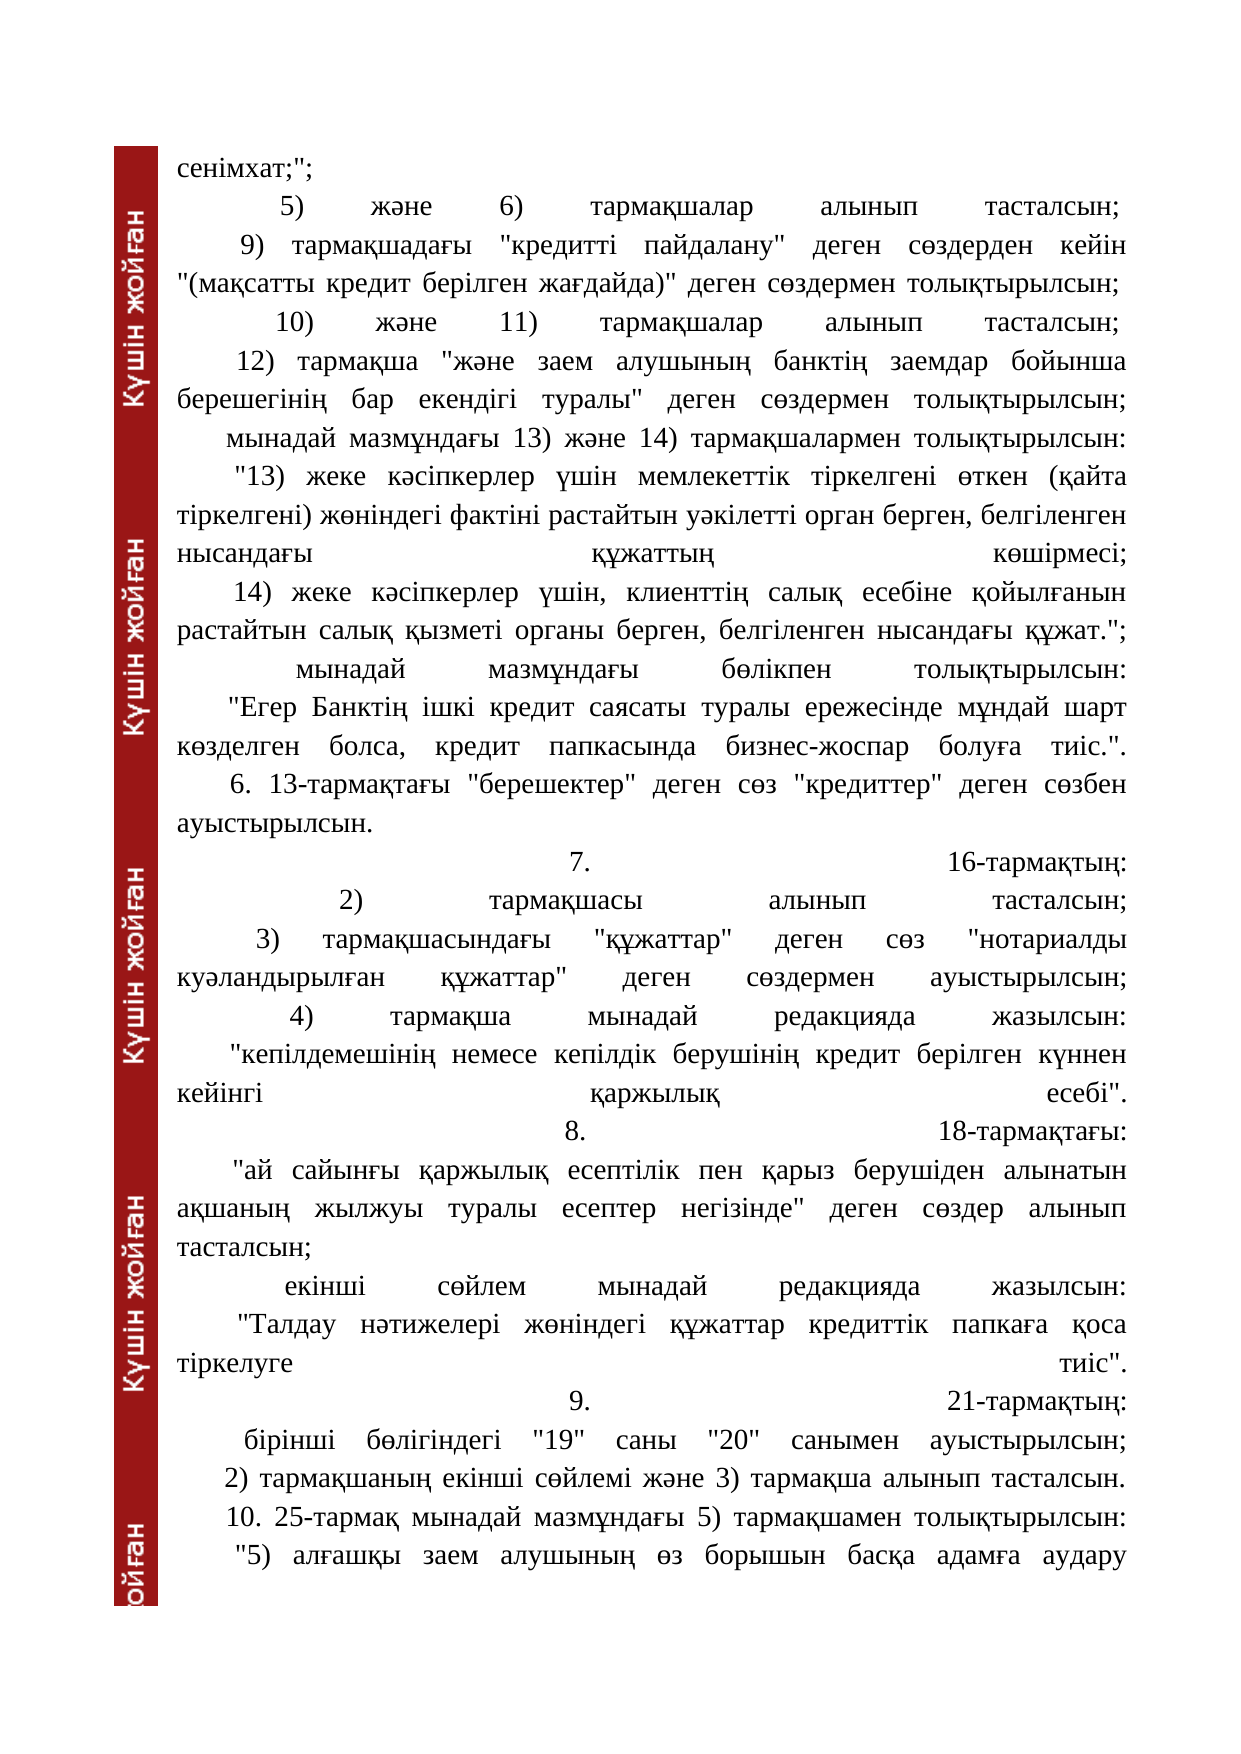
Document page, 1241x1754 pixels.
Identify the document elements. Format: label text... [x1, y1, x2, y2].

picture [114, 146, 158, 150]
picture [114, 1571, 158, 1606]
